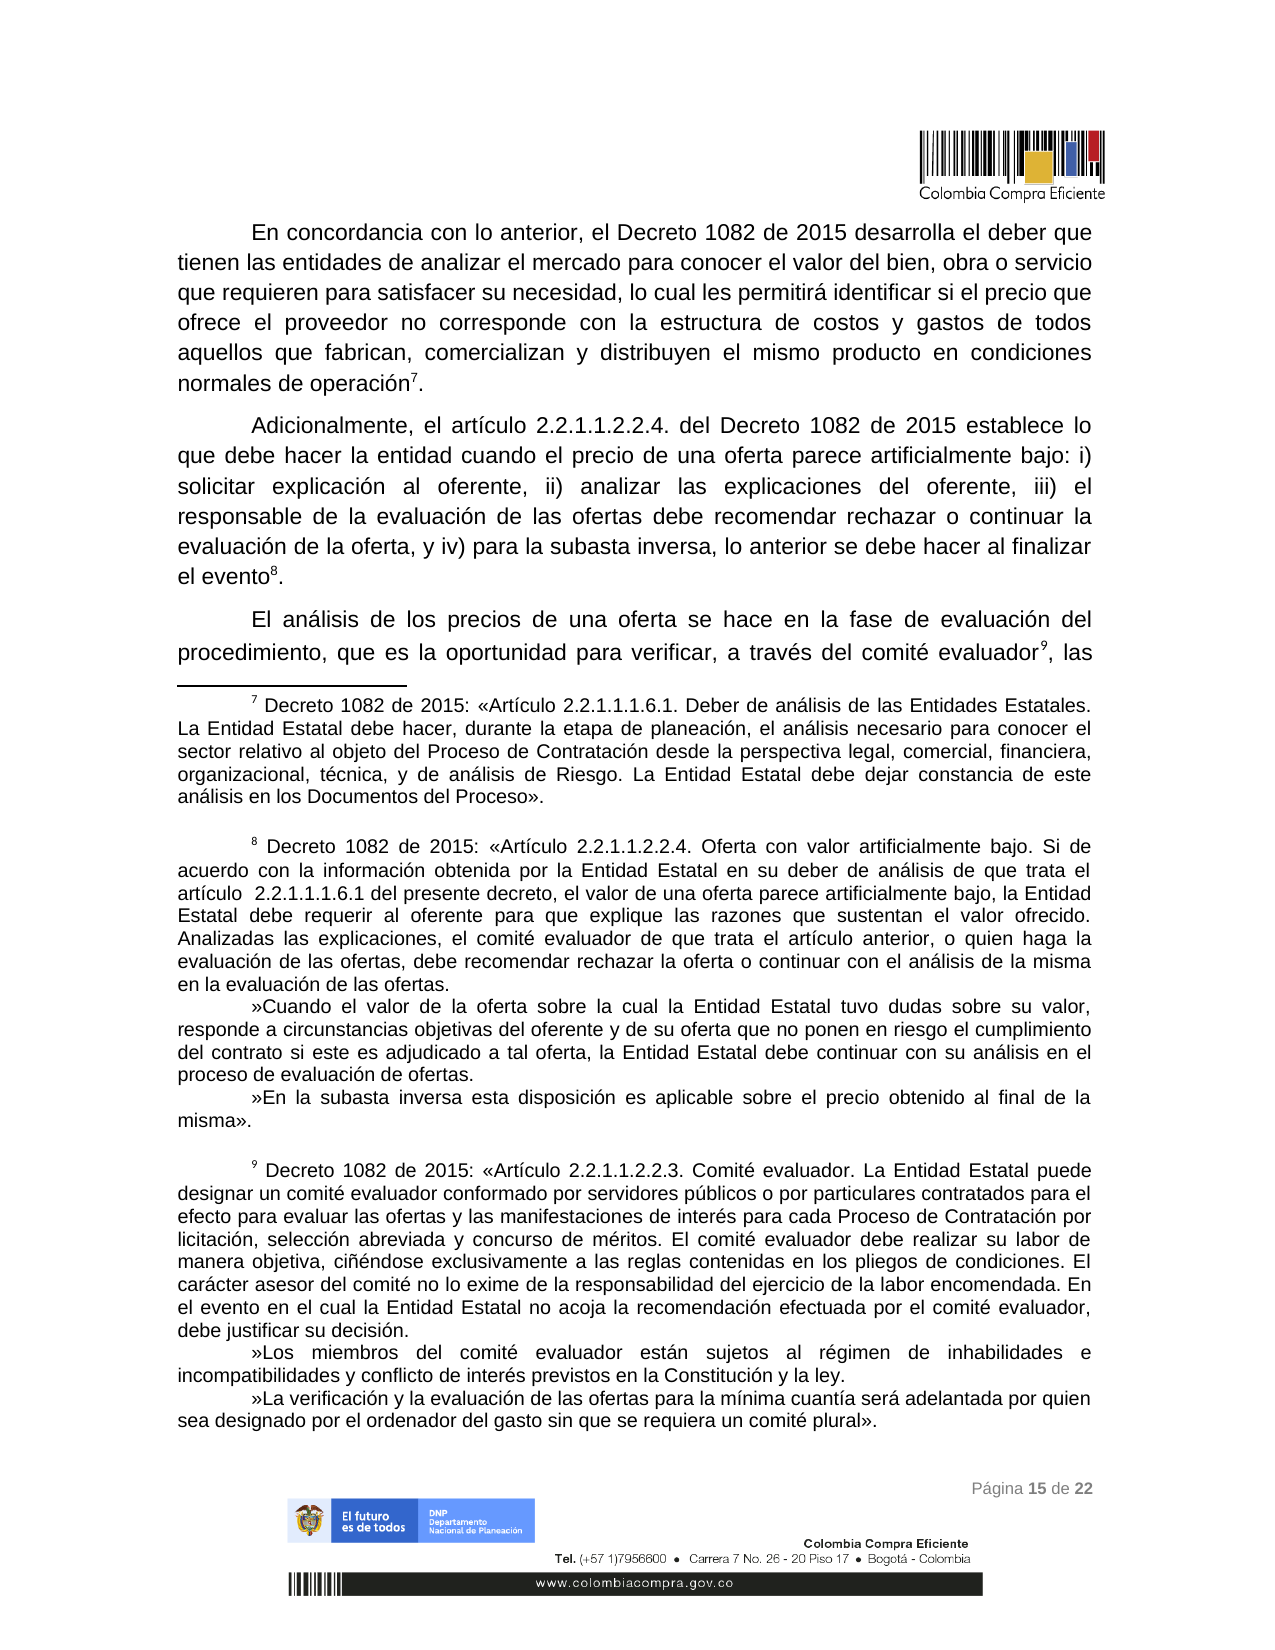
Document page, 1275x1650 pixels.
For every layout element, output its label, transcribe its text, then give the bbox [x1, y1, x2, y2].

text El análisis de los precios de una oferta se hace en la fase de evaluación del procedimiento, que es la oportunidad para verificar, a través del comité evaluador, las reglas diseñadas en la estructuración del procedimiento y plasmadas en los pliegos de condiciones, con el fin de comprobar si las cumplen o no, calificar a los oferentes o rechazarlos para establecer un orden de elegibilidad. [177, 606, 1093, 667]
picture [911, 124, 1112, 206]
picture [287, 1498, 983, 1596]
text Adicionalmente, el artículo 2.2.1.1.2.2.4. del Decreto 1082 de 2015 establece lo que debe hacer la entidad cuando el precio de una oferta parece artificialmente bajo: i) solicitar explicación al oferente, ii) analizar las explicaciones del oferente, iii) el responsable de la evaluación de las ofertas debe recomendar rechazar o continuar la evaluación de la oferta, y iv) para la subasta inversa, lo anterior se debe hacer al finalizar el evento. [177, 412, 1093, 590]
text En concordancia con lo anterior, el Decreto 1082 de 2015 desarrolla el deber que tienen las entidades de analizar el mercado para conocer el valor del bien, obra o servicio que requieren para satisfacer su necesidad, lo cual les permitirá identificar si el precio que ofrece el proveedor no corresponde con la estructura de costos y gastos de todos aquellos que fabrican, comercializan y distribuyen el mismo producto en condiciones normales de operación. [177, 218, 1093, 396]
